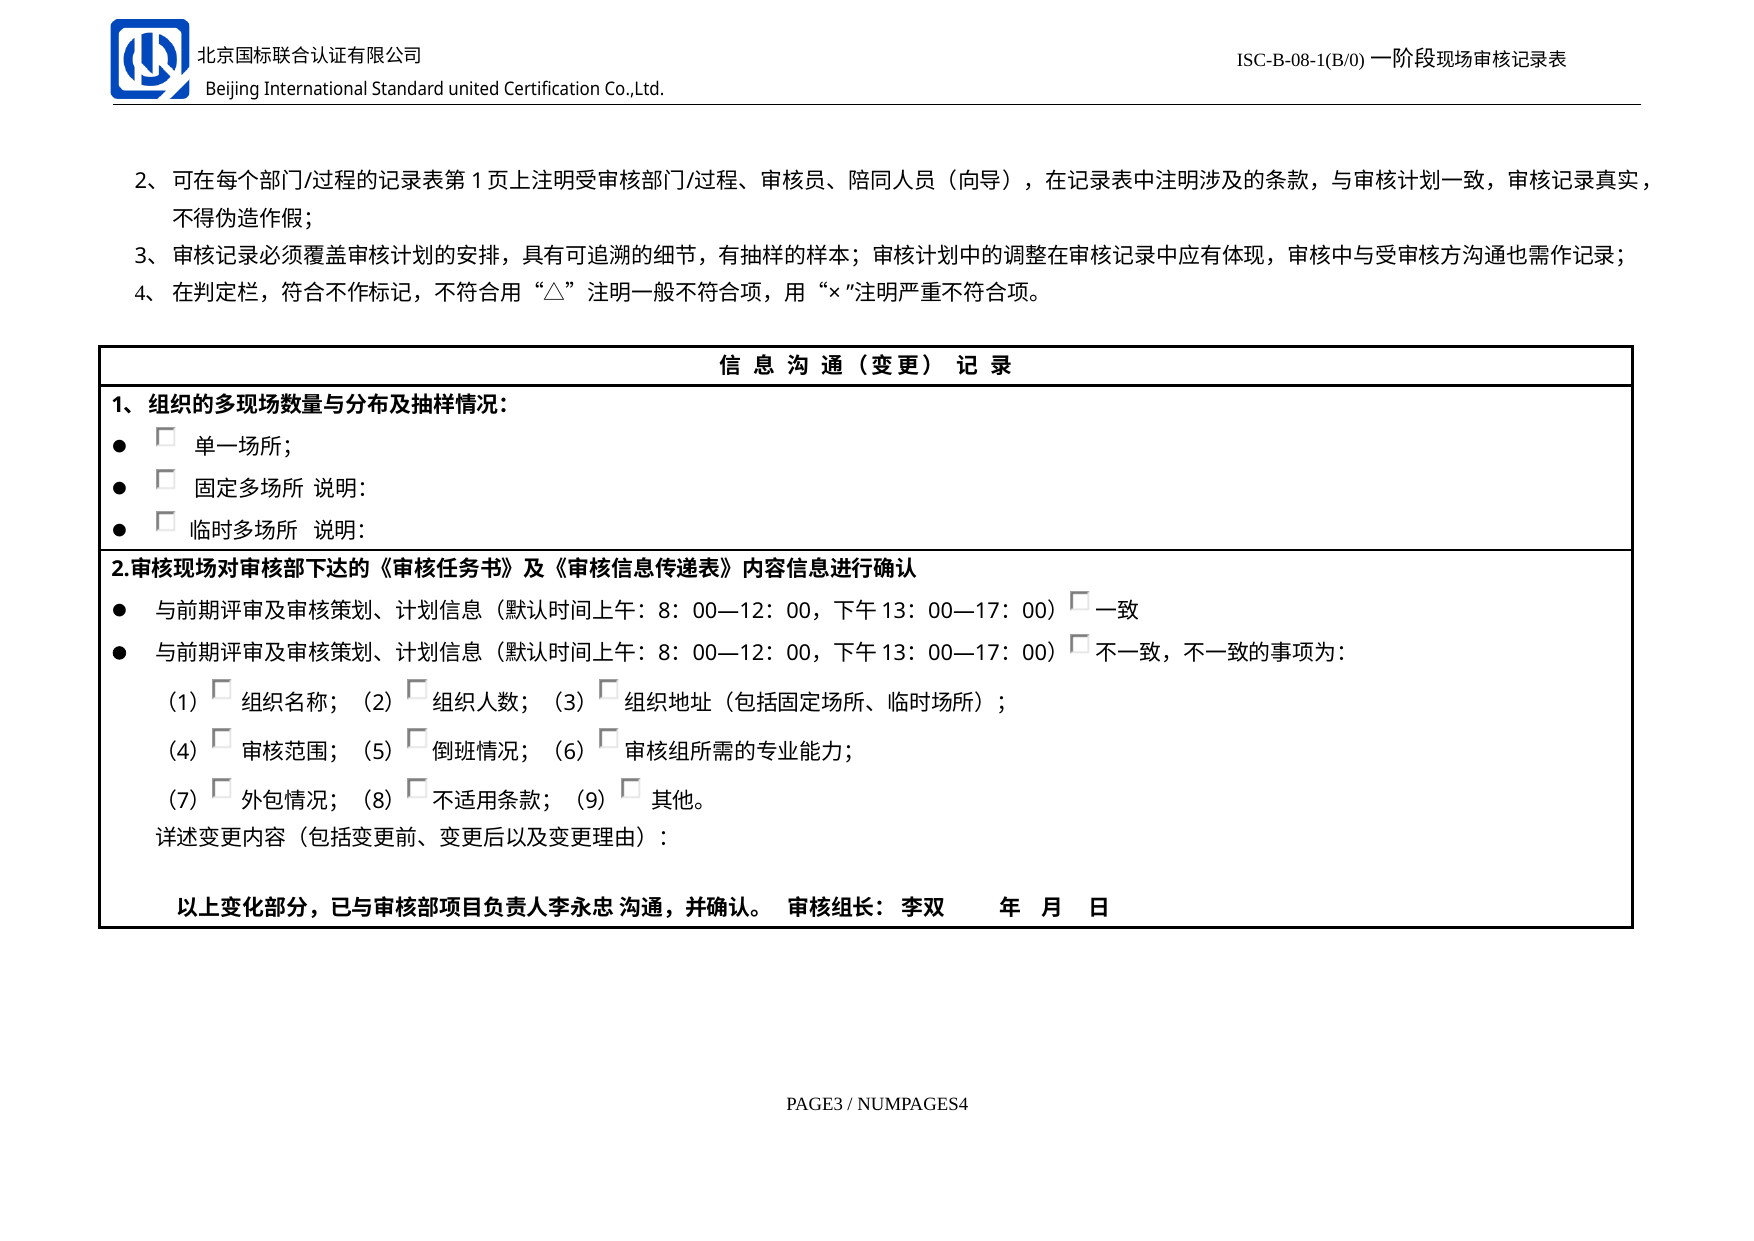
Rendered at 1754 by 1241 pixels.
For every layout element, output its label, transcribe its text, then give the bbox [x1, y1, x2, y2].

picture [110, 19, 190, 99]
list 在判定栏，符合不作标记，不符合用“△”注明一般不符合项，用“× ”注明严重不符合项。 [134, 275, 1676, 307]
list 审核记录必须覆盖审核计划的安排，具有可追溯的细节，有抽样的样本；审核计划中的调整在审核记录中应有体现，审核中与受审核方沟通也需作记录； [134, 238, 1641, 270]
list 可在每个部门/过程的记录表第1页上注明受审核部门/过程、审核员、陪同人员（向导），在记录表中注明涉及的条款，与审核计划一致，审核记录真实，不得伪造作假； [134, 163, 1641, 233]
table_header 信 息 沟 通（变更） 记 录 [101, 348, 1631, 383]
table_cell 组织的多现场数量与分布及抽样情况： 单一场所； 固定多场所 说明： 临时多场所 说明： [101, 387, 1631, 549]
table_cell 2.审核现场对审核部下达的《审核任务书》及《审核信息传递表》内容信息进行确认 与前期评审及审核策划、计划信息（默认时间上午：8：00—12：00，下午13：00—17：00）一致 与前期评审及审核策划、计划信息（默认时间上午：8：00—12：00，下午13：00—17：00）不一致，不一致的事项为： （1）组织名称；（2）组织人数；（3）组织地址（包括固定场所、临时场所）； （4）审核范围；（5）倒班情况；（6）审核组所需的专业能力； （7）外包情况；（8）不适用条款；（9）其他。 详述变更内容（包括变更前、变更后以及变更理由）： 以上变化部分，已与审核部项目负责人李永忠 沟通，并确认。 审核组长： 李双 年 月 日 [101, 551, 1631, 926]
